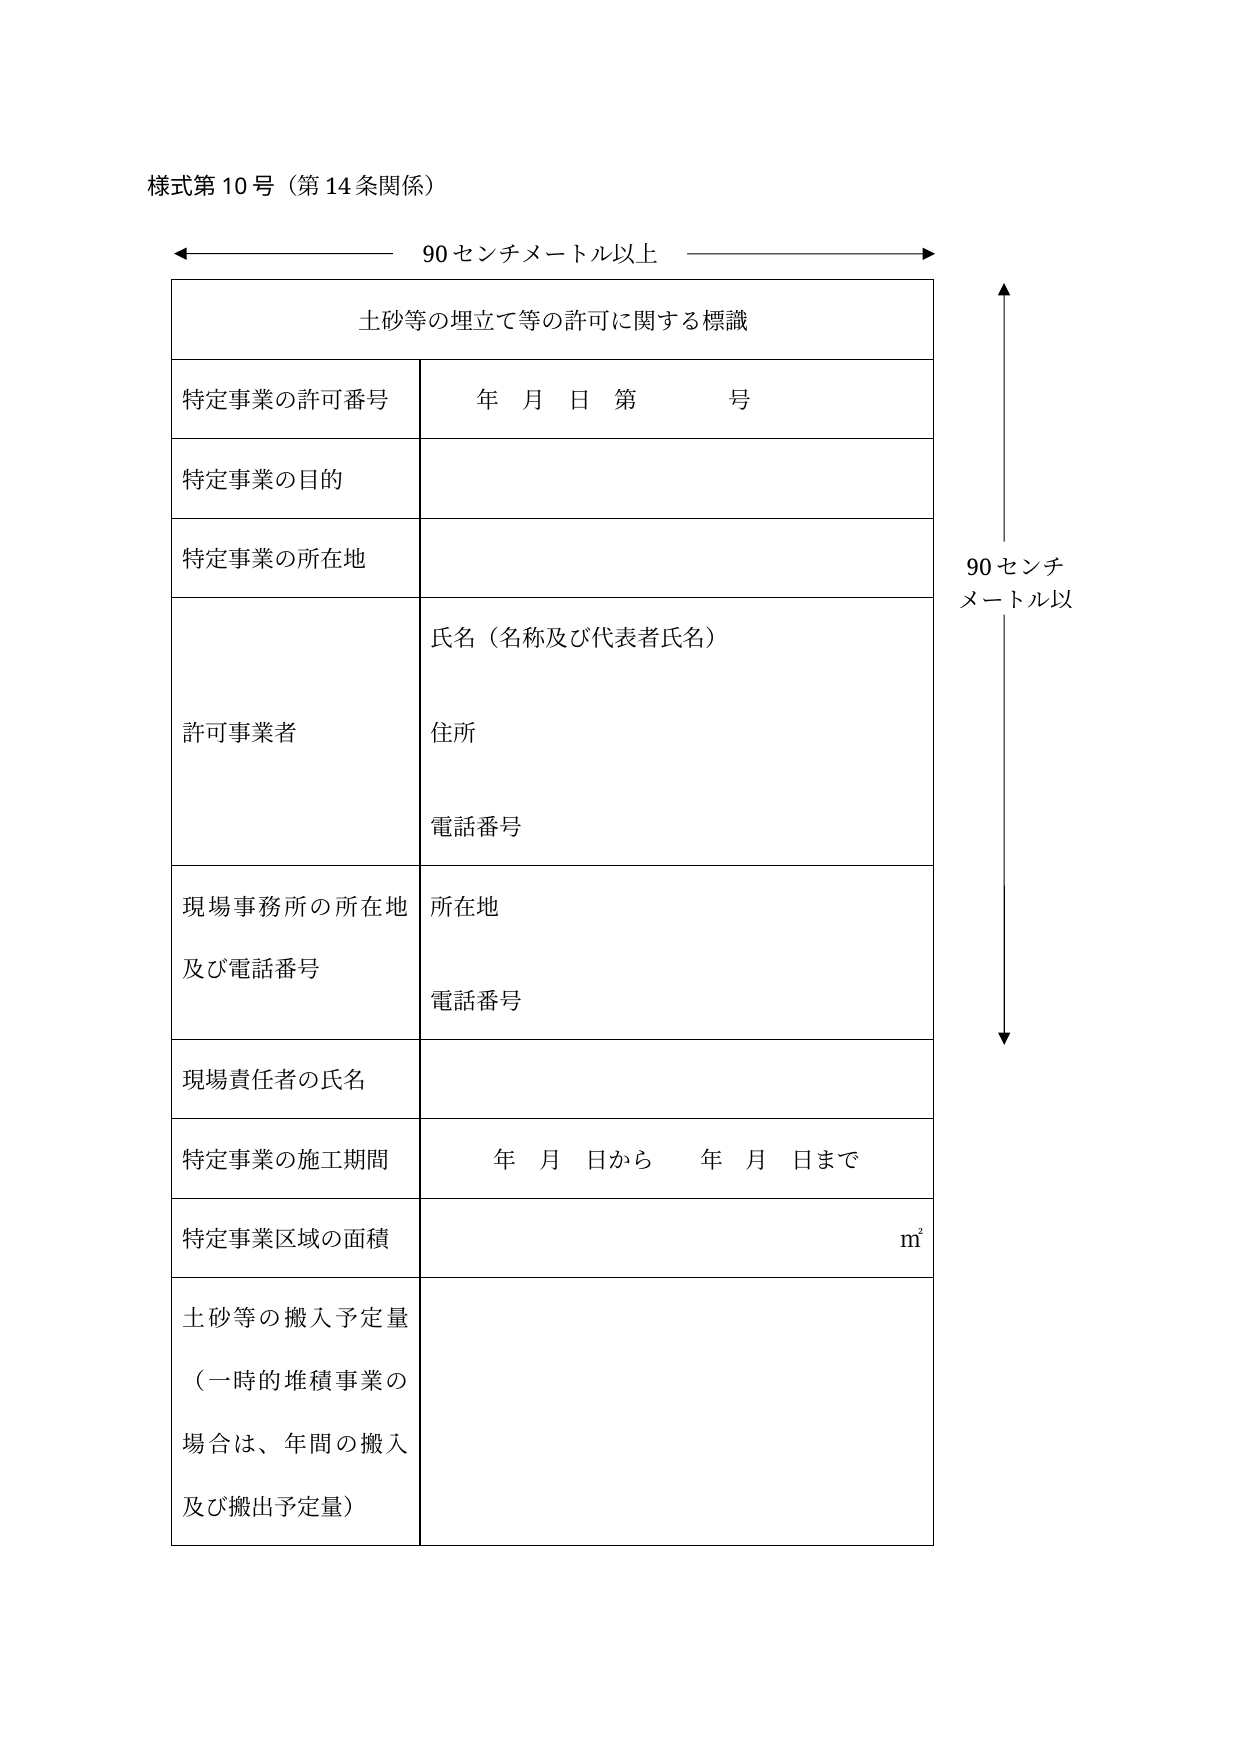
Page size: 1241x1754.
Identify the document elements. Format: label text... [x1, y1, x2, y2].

table_cell 現場責任者の氏名 [172, 1040, 419, 1118]
table_cell [421, 519, 933, 597]
table_cell [421, 439, 933, 517]
table_cell 特定事業の目的 [172, 439, 419, 517]
table_cell 年 月 日 第 号 [421, 360, 933, 438]
table_header 土砂等の埋立て等の許可に関する標識 [172, 280, 933, 359]
table_cell 許可事業者 [172, 598, 419, 865]
table_cell [421, 1278, 933, 1545]
text 様式第10号（第14条関係） [148, 153, 1092, 216]
table_cell ㎡ [421, 1199, 933, 1277]
table_cell 特定事業の所在地 [172, 519, 419, 597]
table_cell 年 月 日から 年 月 日まで [421, 1119, 933, 1197]
table_cell [421, 1040, 933, 1118]
table_cell 特定事業の許可番号 [172, 360, 419, 438]
table_cell 土砂等の搬入予定量（一時的堆積事業の場合は、年間の搬入及び搬出予定量） [172, 1278, 419, 1545]
table_cell 特定事業の施工期間 [172, 1119, 419, 1197]
table_cell 氏名（名称及び代表者氏名） 住所 電話番号 [421, 598, 933, 865]
table_cell 特定事業区域の面積 [172, 1199, 419, 1277]
table_cell 現場事務所の所在地及び電話番号 [172, 866, 419, 1039]
table_cell 所在地 電話番号 [421, 866, 933, 1039]
